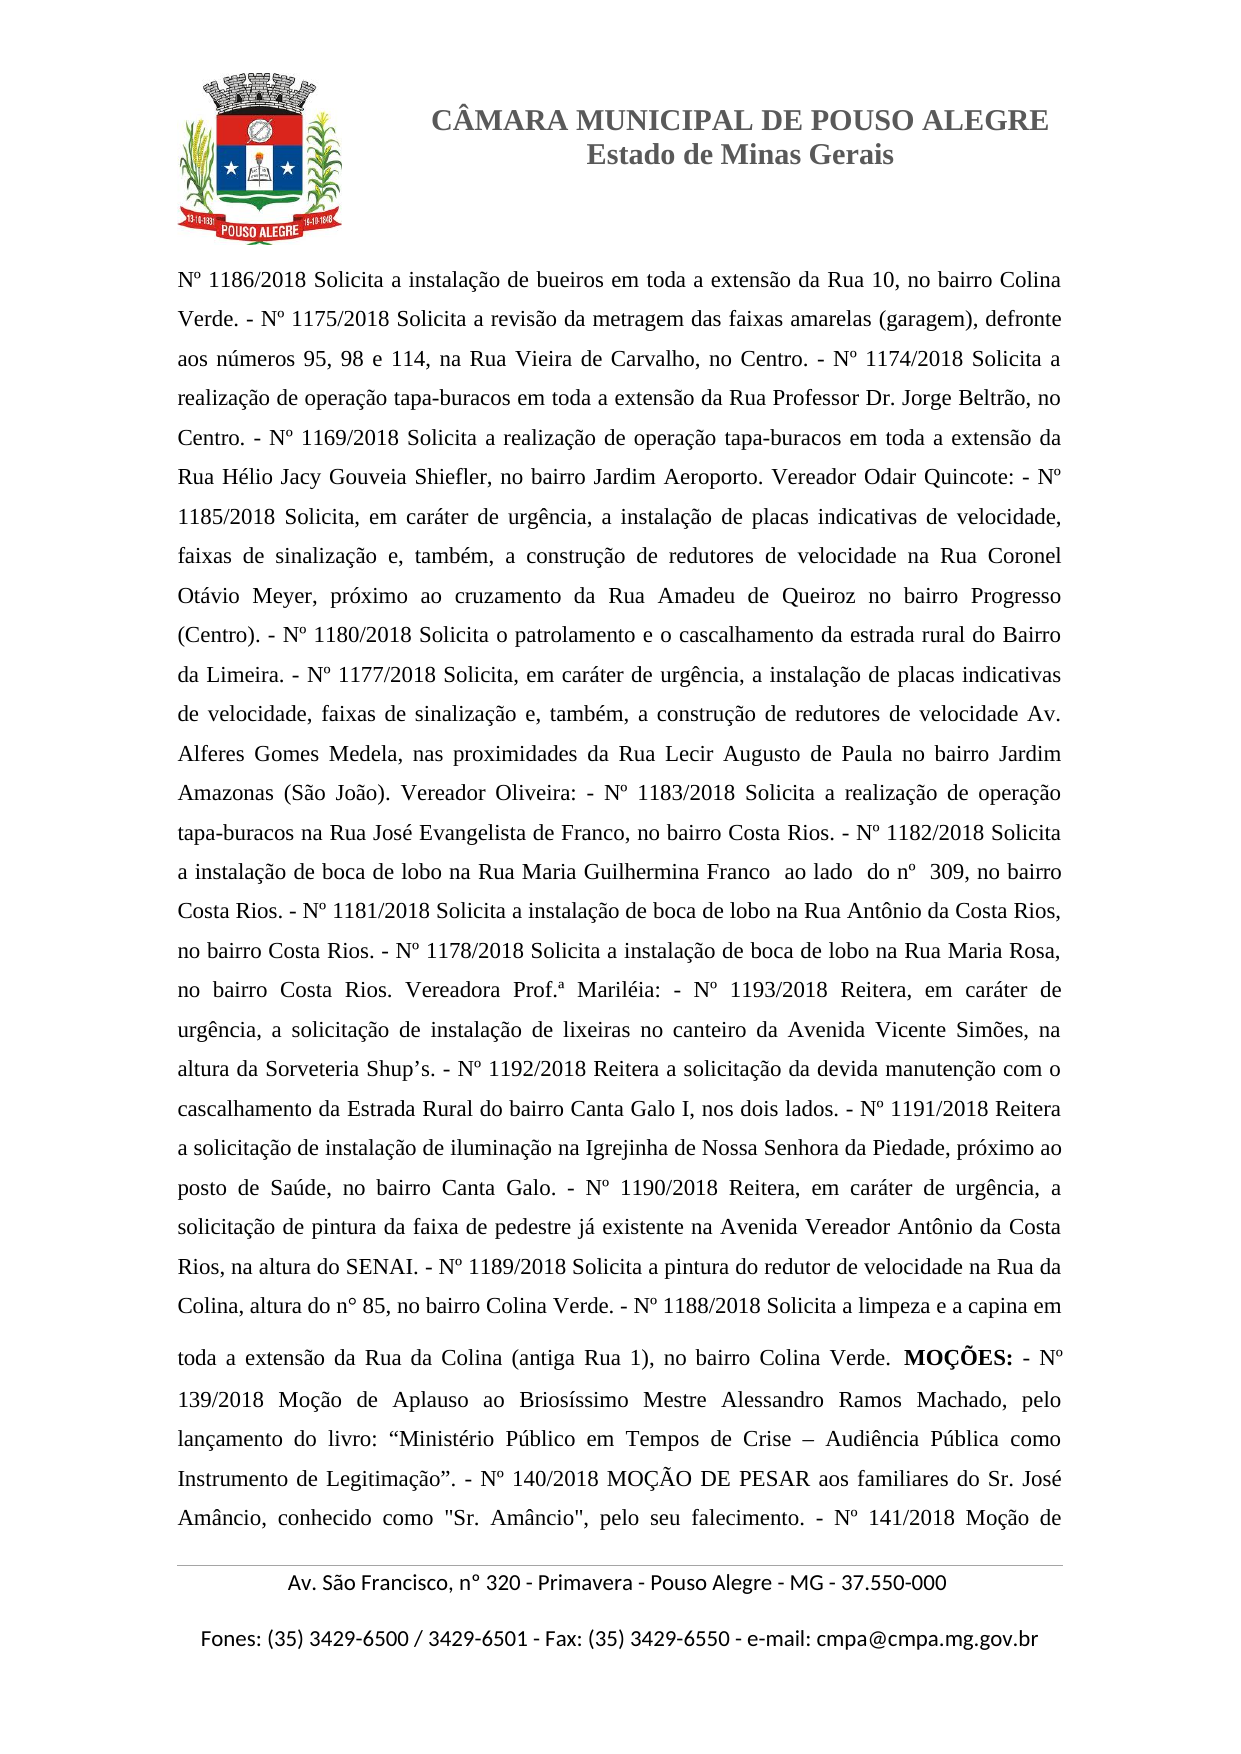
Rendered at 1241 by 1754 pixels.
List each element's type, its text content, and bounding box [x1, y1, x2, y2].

picture [177, 73, 342, 245]
